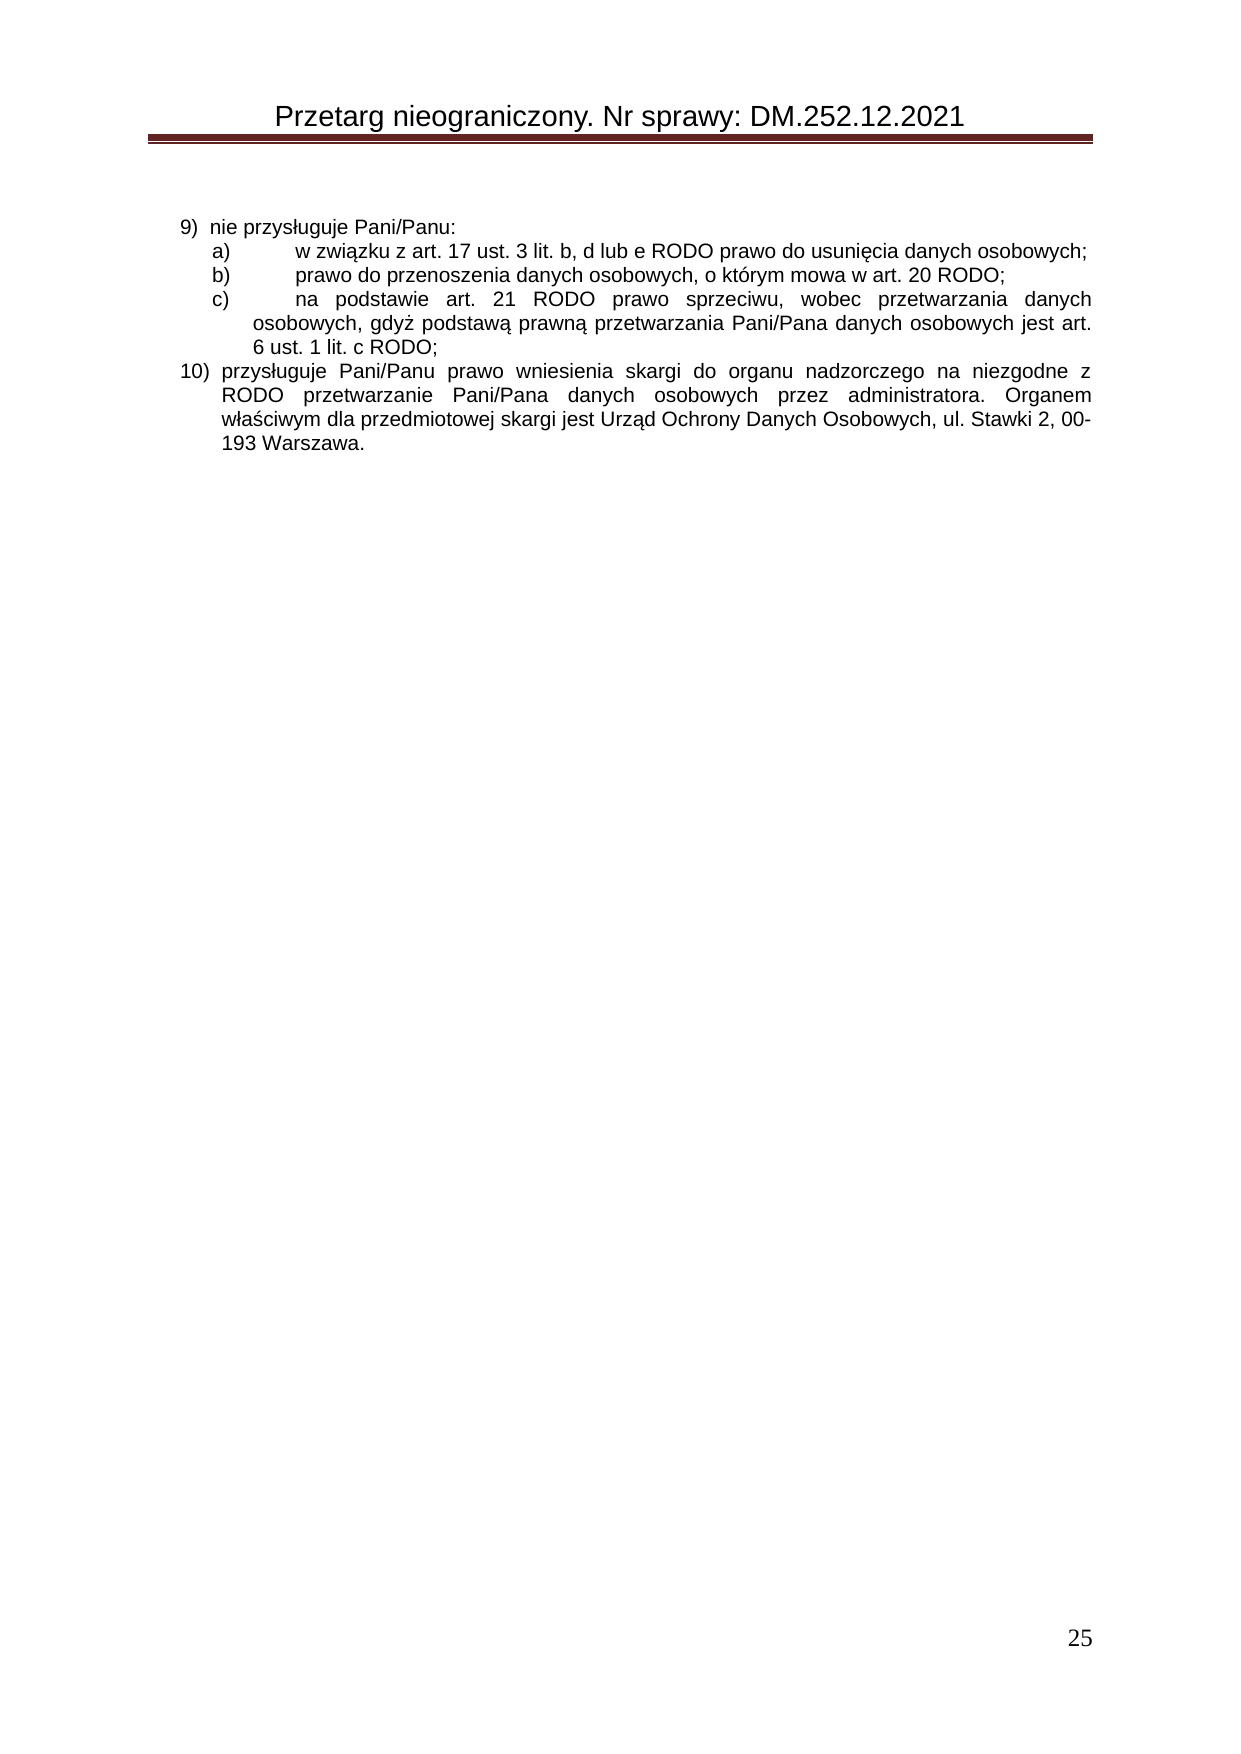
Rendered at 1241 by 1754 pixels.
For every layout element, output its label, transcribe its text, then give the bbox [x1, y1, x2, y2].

list przysługuje Pani/Panu prawo wniesienia skargi do organu nadzorczego na niezgodne z RODO przetwarzanie Pani/Pana danych osobowych przez administratora. Organem właściwym dla przedmiotowej skargi jest Urząd Ochrony Danych Osobowych, ul. Stawki 2, 00-193 Warszawa. [180, 358, 1093, 454]
list na podstawie art. 21 RODO prawo sprzeciwu, wobec przetwarzania danych osobowych, gdyż podstawą prawną przetwarzania Pani/Pana danych osobowych jest art. 6 ust. 1 lit. c RODO; [212, 287, 1093, 358]
list prawo do przenoszenia danych osobowych, o którym mowa w art. 20 RODO; [212, 263, 1093, 287]
list nie przysługuje Pani/Panu: [180, 215, 1093, 239]
list w związku z art. 17 ust. 3 lit. b, d lub e RODO prawo do usunięcia danych osobowych; [212, 239, 1093, 263]
